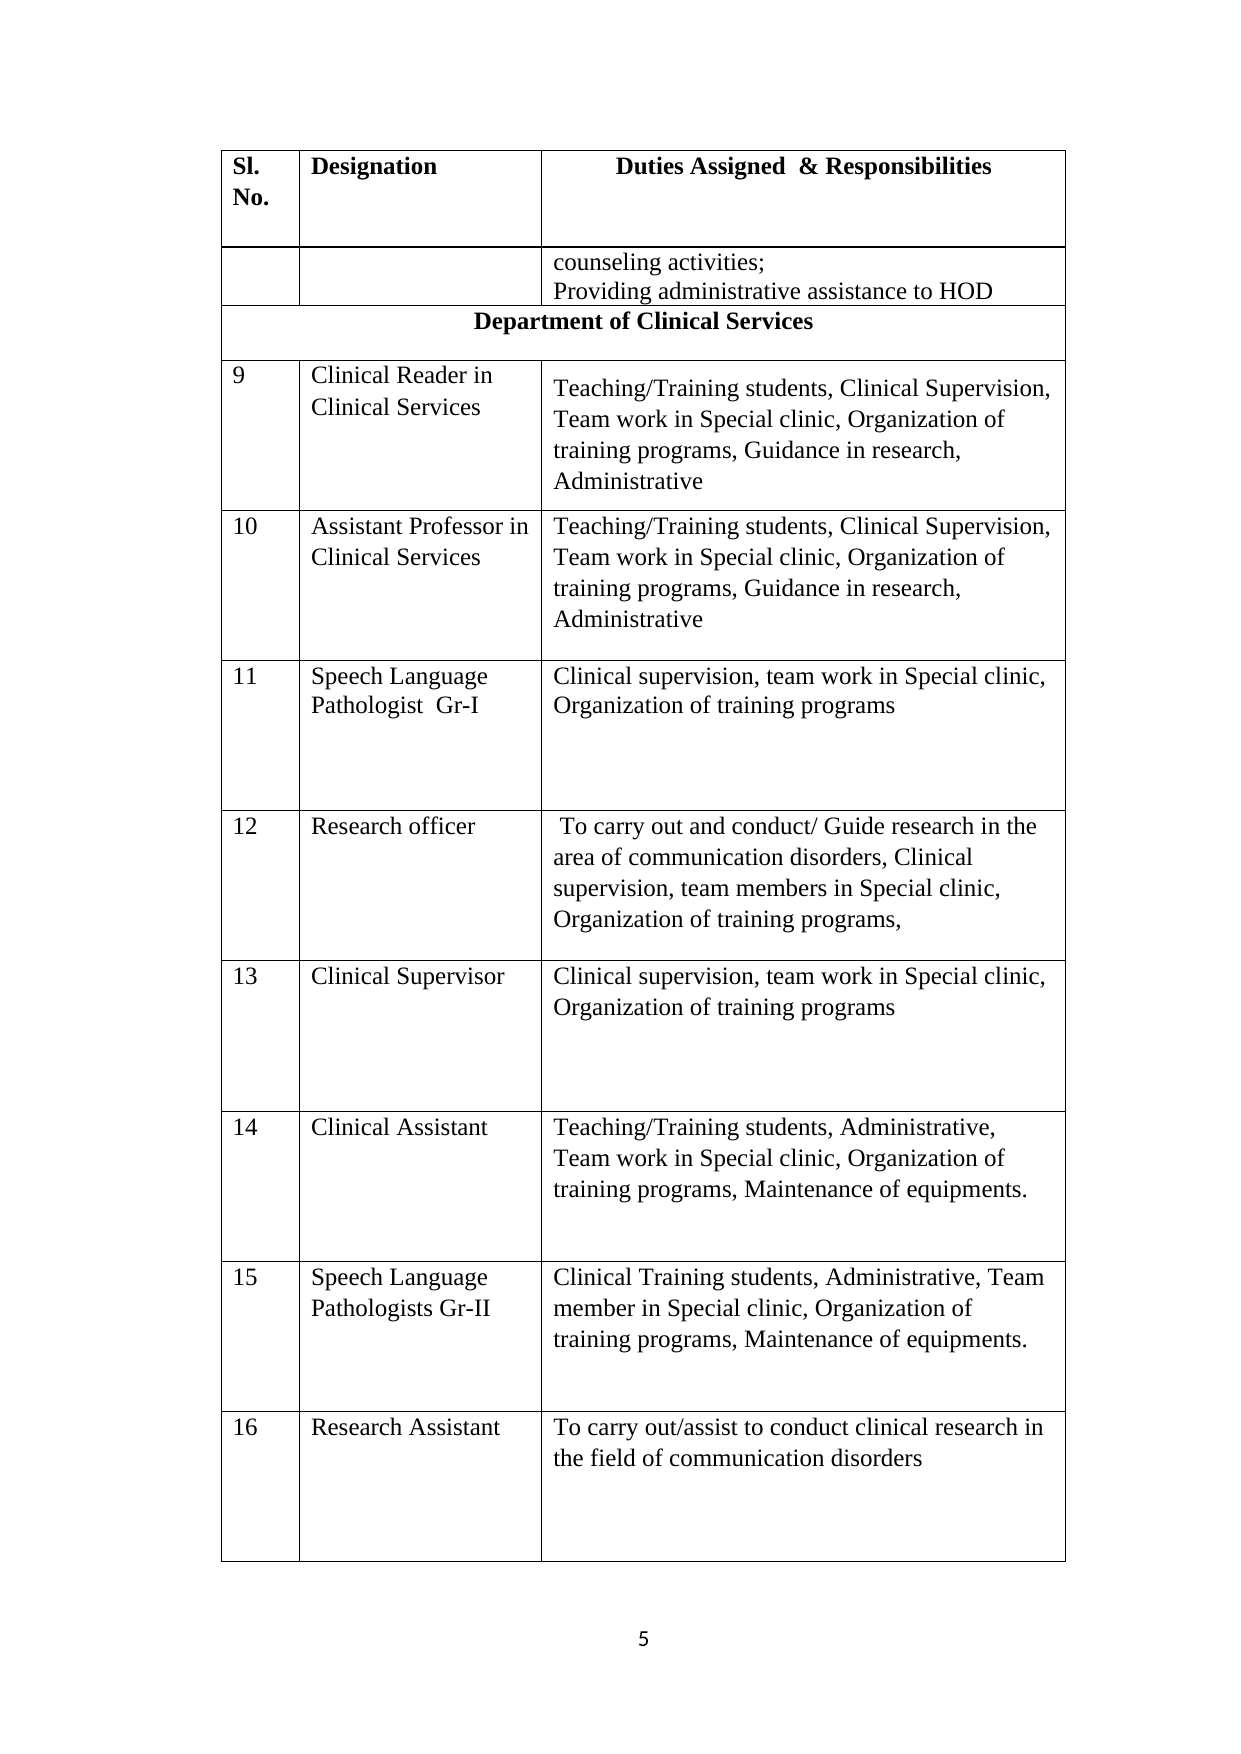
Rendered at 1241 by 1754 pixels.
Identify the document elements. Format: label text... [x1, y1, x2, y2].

table_cell Clinical supervision, team work in Special clinic, Organization of training programs [542, 961, 1065, 1111]
table_cell Research officer [300, 811, 541, 960]
table_cell Clinical Assistant [300, 1112, 541, 1261]
table_cell Teaching/Training students, Administrative, Team work in Special clinic, Organization of training programs, Maintenance of equipments. [542, 1112, 1065, 1261]
table_cell Speech Language Pathologist Gr-I [300, 661, 541, 810]
table_cell 14 [222, 1112, 299, 1261]
table_cell Teaching/Training students, Clinical Supervision, Team work in Special clinic, Organization of training programs, Guidance in research, Administrative [542, 361, 1065, 510]
table_header Duties Assigned & Responsibilities [542, 151, 1065, 246]
table_cell Clinical Reader in Clinical Services [300, 361, 541, 510]
table_cell 10 [222, 511, 299, 660]
table_cell To carry out and conduct/ Guide research in the area of communication disorders, Clinical supervision, team members in Special clinic, Organization of training programs, [542, 811, 1065, 960]
table_header Designation [300, 151, 541, 246]
table_cell Clinical Training students, Administrative, Team member in Special clinic, Organization of training programs, Maintenance of equipments. [542, 1262, 1065, 1411]
table_cell Assistant Professor in Clinical Services [300, 511, 541, 660]
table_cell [542, 248, 1065, 305]
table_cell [300, 248, 541, 305]
table_cell 8 [222, 248, 299, 305]
table_cell 13 [222, 961, 299, 1111]
table_cell Clinical supervision, team work in Special clinic, Organization of training programs [542, 661, 1065, 810]
table_cell 16 [222, 1412, 299, 1561]
table_cell Department of Clinical Services [222, 306, 1065, 359]
table_cell 15 [222, 1262, 299, 1411]
table_cell 9 [222, 361, 299, 510]
table_cell Teaching/Training students, Clinical Supervision, Team work in Special clinic, Organization of training programs, Guidance in research, Administrative [542, 511, 1065, 660]
table_cell Speech Language Pathologists Gr-II [300, 1262, 541, 1411]
table_cell 11 [222, 661, 299, 810]
table_cell Research Assistant [300, 1412, 541, 1561]
table_cell To carry out/assist to conduct clinical research in the field of communication disorders [542, 1412, 1065, 1561]
table_header Sl. No. [222, 151, 299, 246]
table_cell Clinical Supervisor [300, 961, 541, 1111]
table_cell 12 [222, 811, 299, 960]
